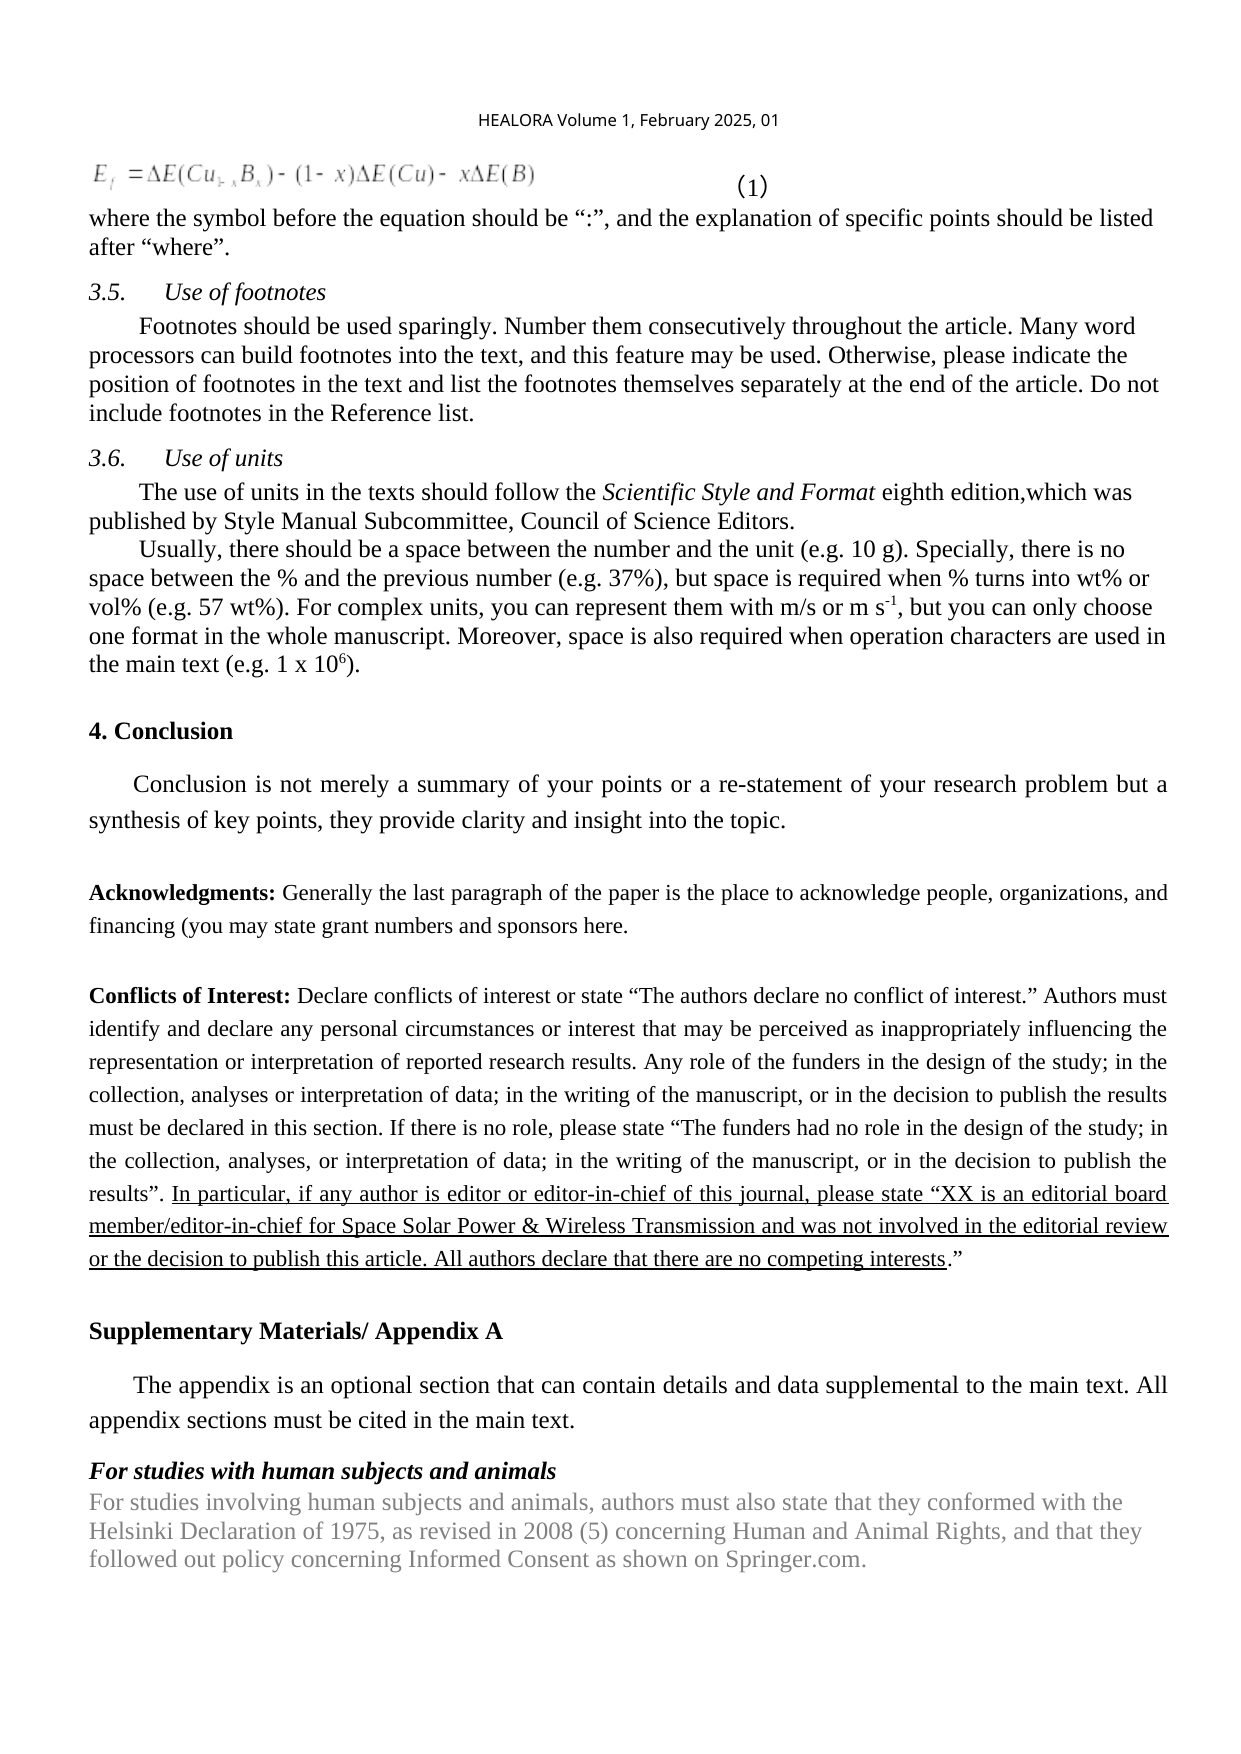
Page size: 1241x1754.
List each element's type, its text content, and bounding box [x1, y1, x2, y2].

text For studies involving human subjects and animals, authors must also state that they conformed with the Helsinki Declaration of 1975, as revised in 2008 (5) concerning Human and Animal Rights, and that they followed out policy concerning Informed Consent as shown on Springer.com. [89, 1487, 1169, 1573]
text Conclusion is not merely a summary of your points or a re-statement of your research problem but a synthesis of key points, they provide clarity and insight into the topic. [89, 769, 1169, 834]
text Conflicts of Interest: Declare conflicts of interest or state “The authors declare no conflict of interest.” Authors must identify and declare any personal circumstances or interest that may be perceived as inappropriately influencing the representation or interpretation of reported research results. Any role of the funders in the design of the study; in the collection, analyses or interpretation of data; in the writing of the manuscript, or in the decision to publish the results must be declared in this section. If there is no role, please state “The funders had no role in the design of the study; in the collection, analyses, or interpretation of data; in the writing of the manuscript, or in the decision to publish the results”. In particular, if any author is editor or editor-in-chief of this journal, please state “XX is an editorial board member/editor-in-chief for Space Solar Power & Wireless Transmission and was not involved in the editorial review or the decision to publish this article. All authors declare that there are no competing interests.” [89, 982, 1169, 1235]
subtitle Supplementary Materials/ Appendix A [89, 1316, 1169, 1345]
text Usually, there should be a space between the number and the unit (e.g. 10 g). Specially, there is no space between the % and the previous number (e.g. 37%), but space is required when % turns into wt% or vol% (e.g. 57 wt%). For complex units, you can represent them with m/s or m s-1, but you can only choose one format in the whole manuscript. Moreover, space is also required when operation characters are used in the main text (e.g. 1 x 106). [89, 534, 1169, 678]
subtitle Use of footnotes [89, 277, 1169, 306]
text （1） [89, 157, 1169, 203]
text The use of units in the texts should follow the Scientific Style and Format eighth edition,which was published by Style Manual Subcommittee, Council of Science Editors. [89, 477, 1169, 534]
text where the symbol before the equation should be “:”, and the explanation of specific points should be listed after “where”. [89, 203, 1169, 261]
text Footnotes should be used sparingly. Number them consecutively throughout the article. Many word processors can build footnotes into the text, and this feature may be used. Otherwise, please indicate the position of footnotes in the text and list the footnotes themselves separately at the end of the article. Do not include footnotes in the Reference list. [89, 311, 1169, 426]
text Acknowledgments: Generally the last paragraph of the paper is the place to acknowledge people, organizations, and financing (you may state grant numbers and sponsors here. [89, 879, 1169, 938]
subtitle 4. Conclusion [89, 716, 1169, 744]
subtitle For studies with human subjects and animals [89, 1456, 1169, 1485]
text The appendix is an optional section that can contain details and data supplemental to the main text. All appendix sections must be cited in the main text. [89, 1370, 1169, 1434]
subtitle Use of units [89, 443, 1169, 472]
